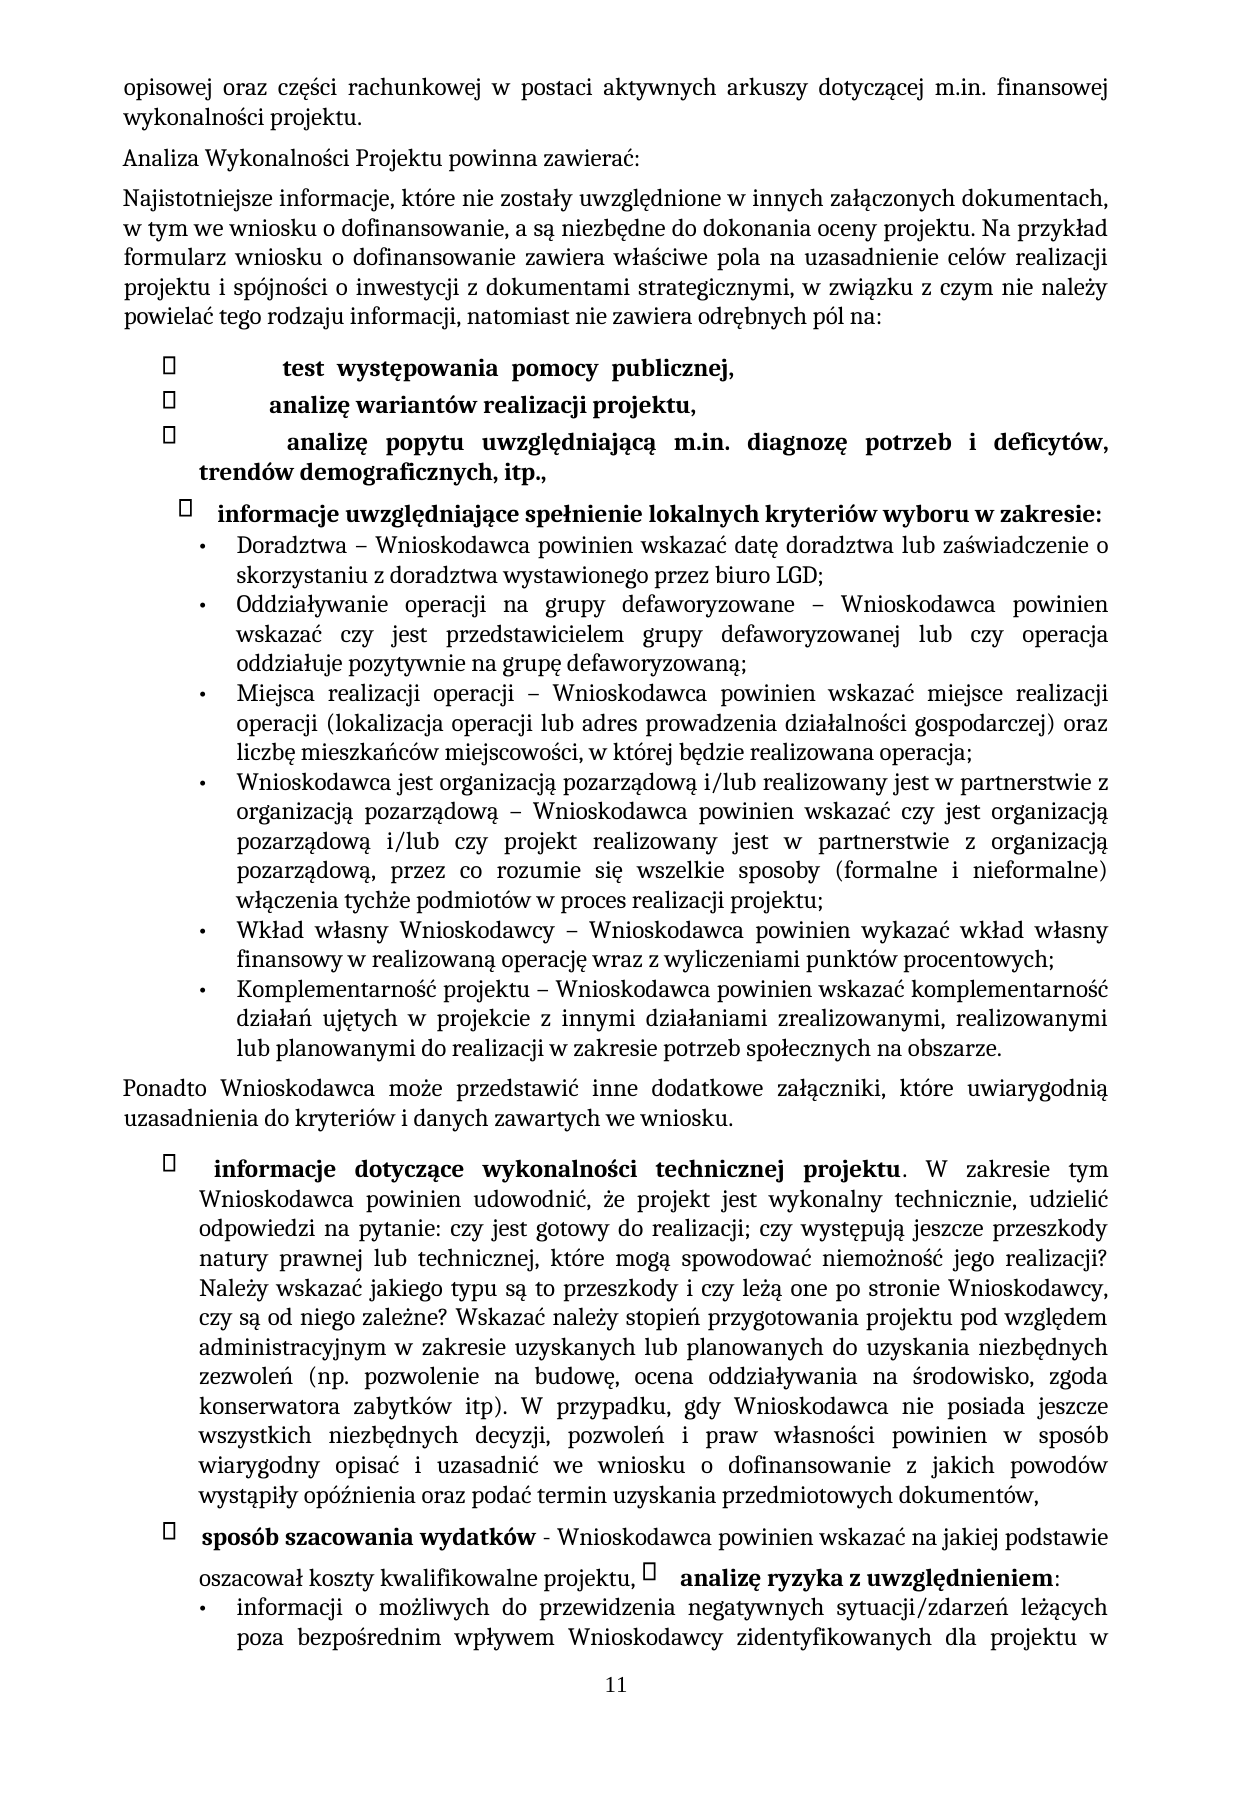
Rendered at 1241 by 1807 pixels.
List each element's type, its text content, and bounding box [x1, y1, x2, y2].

text Najistotniejsze informacje, które nie zostały uwzględnione w innych załączonych dokumentach, w tym we wniosku o dofinansowanie, a są niezbędne do dokonania oceny projektu. Na przykład formularz wniosku o dofinansowanie zawiera właściwe pola na uzasadnienie celów realizacji projektu i spójności o inwestycji z dokumentami strategicznymi, w związku z czym nie należy powielać tego rodzaju informacji, natomiast nie zawiera odrębnych pól na: [122, 184, 1109, 331]
text informacje dotyczące wykonalności technicznej projektu. W zakresie tym Wnioskodawca powinien udowodnić, że projekt jest wykonalny technicznie, udzielić odpowiedzi na pytanie: czy jest gotowy do realizacji; czy występują jeszcze przeszkody natury prawnej lub technicznej, które mogą spowodować niemożność jego realizacji? Należy wskazać jakiego typu są to przeszkody i czy leżą one po stronie Wnioskodawcy, czy są od niego zależne? Wskazać należy stopień przygotowania projektu pod względem administracyjnym w zakresie uzyskanych lub planowanych do uzyskania niezbędnych zezwoleń (np. pozwolenie na budowę, ocena oddziaływania na środowisko, zgoda konserwatora zabytków itp). W przypadku, gdy Wnioskodawca nie posiada jeszcze wszystkich niezbędnych decyzji, pozwoleń i praw własności powinien w sposób wiarygodny opisać i uzasadnić we wniosku o dofinansowanie z jakich powodów wystąpiły opóźnienia oraz podać termin uzyskania przedmiotowych dokumentów, [161, 1144, 1109, 1509]
picture [161, 1144, 194, 1178]
text Analiza Wykonalności Projektu powinna zawierać: [122, 143, 1109, 172]
text test występowania pomocy publicznej, analizę wariantów realizacji projektu, [178, 354, 734, 420]
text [122, 73, 1109, 132]
list Wnioskodawca jest organizacją pozarządową i/lub realizowany jest w partnerstwie z organizacją pozarządową – Wnioskodawca powinien wskazać czy jest organizacją pozarządową i/lub czy projekt realizowany jest w partnerstwie z organizacją pozarządową, przez co rozumie się wszelkie sposoby (formalne i nieformalne) włączenia tychże podmiotów w proces realizacji projektu; [199, 768, 1109, 915]
picture [177, 489, 210, 523]
list Doradztwa – Wnioskodawca powinien wskazać datę doradztwa lub zaświadczenie o skorzystaniu z doradztwa wystawionego przez biuro LGD; [199, 531, 1109, 589]
list Miejsca realizacji operacji – Wnioskodawca powinien wskazać miejsce realizacji operacji (lokalizacja operacji lub adres prowadzenia działalności gospodarczej) oraz liczbę mieszkańców miejscowości, w której będzie realizowana operacja; [199, 679, 1109, 767]
text informacje uwzględniające spełnienie lokalnych kryteriów wyboru w zakresie: [122, 489, 1103, 529]
text sposób szacowania wydatków - Wnioskodawca powinien wskazać na jakiej podstawie oszacował koszty kwalifikowalne projektu, analizę ryzyka z uwzględnieniem: [161, 1513, 1109, 1592]
list Komplementarność projektu – Wnioskodawca powinien wskazać komplementarność działań ujętych w projekcie z innymi działaniami zrealizowanymi, realizowanymi lub planowanymi do realizacji w zakresie potrzeb społecznych na obszarze. [199, 975, 1109, 1063]
text Ponadto Wnioskodawca może przedstawić inne dodatkowe załączniki, które uwiarygodnią uzasadnienia do kryteriów i danych zawartych we wniosku. [122, 1074, 1109, 1133]
picture [641, 1552, 674, 1587]
picture [161, 416, 194, 450]
list Wkład własny Wnioskodawcy – Wnioskodawca powinien wykazać wkład własny finansowy w realizowaną operację wraz z wyliczeniami punktów procentowych; [199, 916, 1109, 974]
text analizę popytu uwzględniającą m.in. diagnozę potrzeb i deficytów, trendów demograficznych, itp., [178, 428, 1110, 486]
picture [161, 1512, 194, 1546]
list Oddziaływanie operacji na grupy defaworyzowane – Wnioskodawca powinien wskazać czy jest przedstawicielem grupy defaworyzowanej lub czy operacja oddziałuje pozytywnie na grupę defaworyzowaną; [199, 590, 1109, 678]
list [199, 1593, 1109, 1652]
picture [161, 346, 194, 415]
